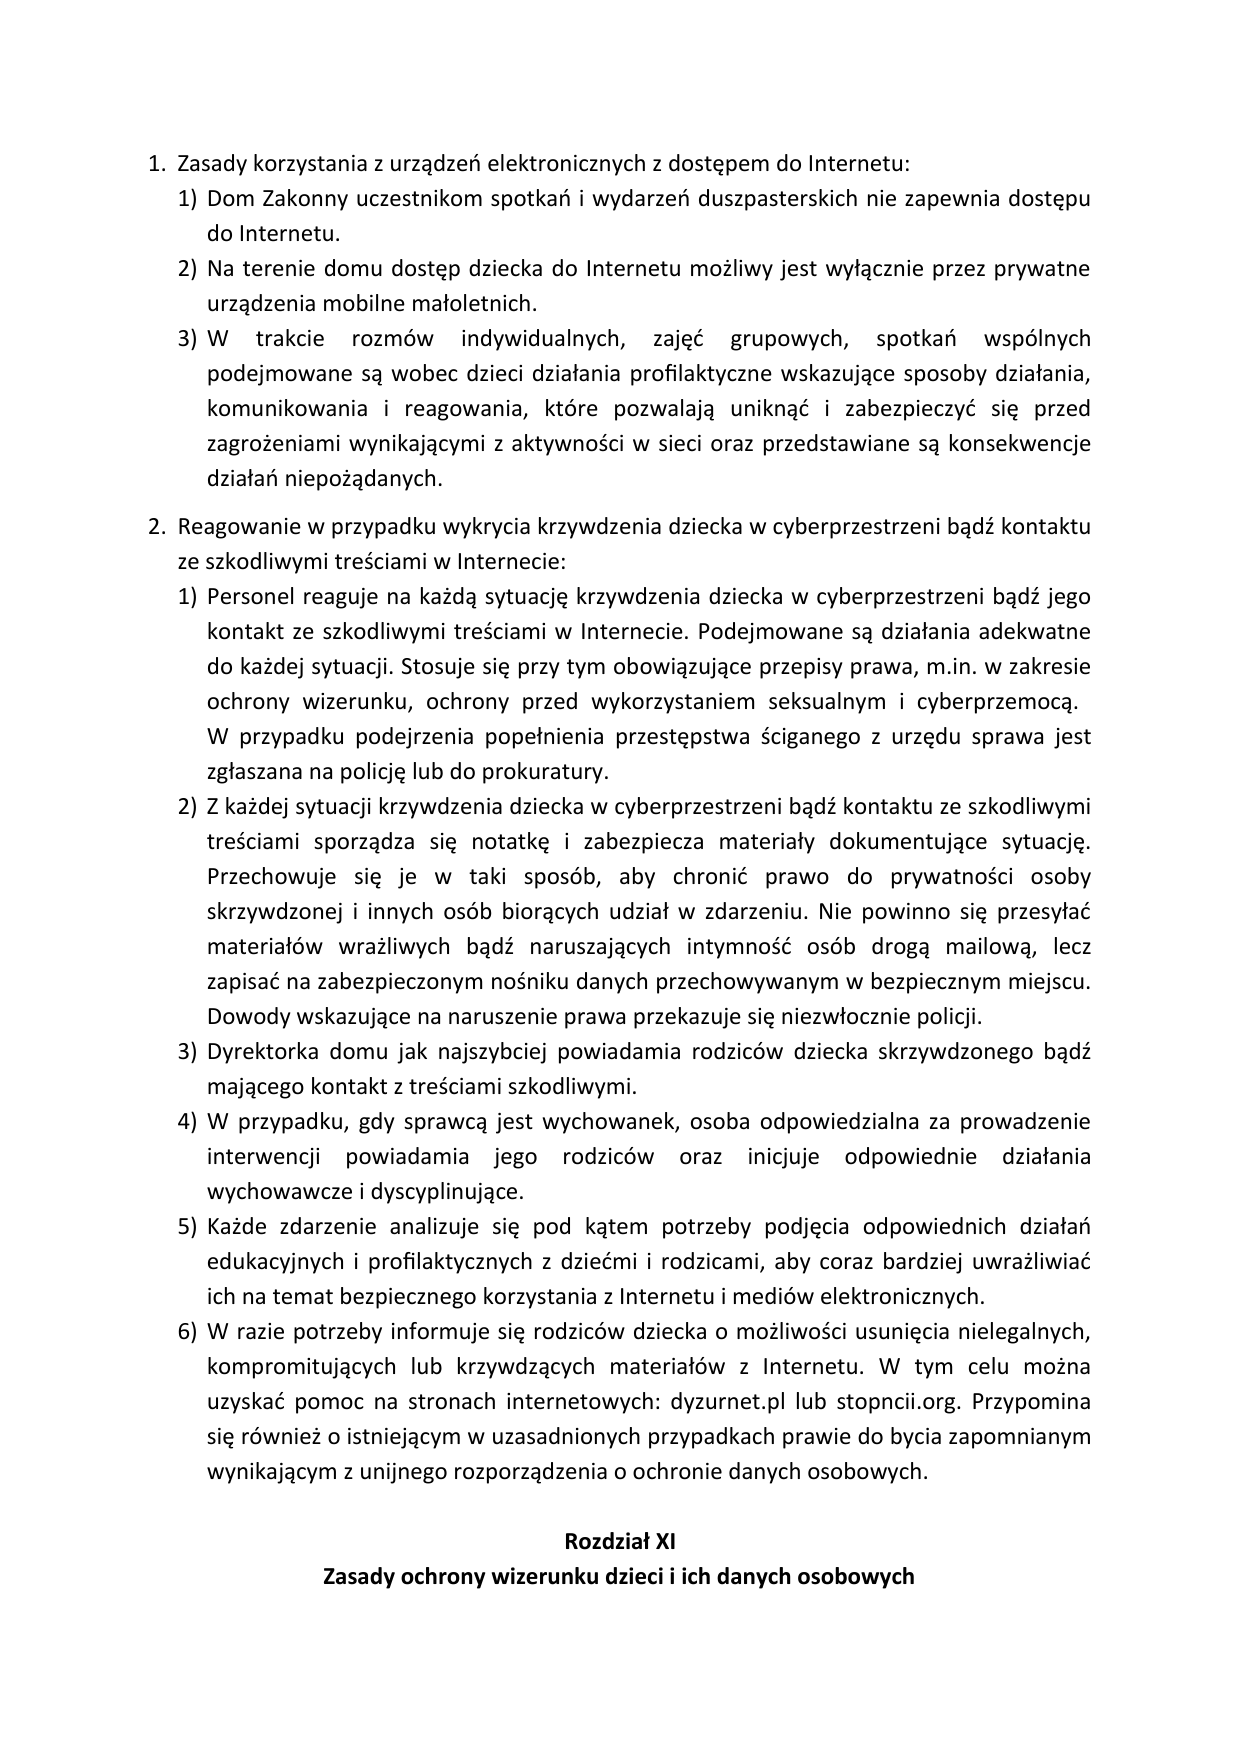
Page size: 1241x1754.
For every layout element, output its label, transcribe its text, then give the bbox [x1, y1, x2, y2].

text Rozdział XI [148, 1525, 1093, 1556]
list Każde zdarzenie analizuje się pod kątem potrzeby podjęcia odpowiednich działań edukacyjnych i profilaktycznych z dziećmi i rodzicami, aby coraz bardziej uwrażliwiać ich na temat bezpiecznego korzystania z Internetu i mediów elektronicznych. [177, 1210, 1093, 1311]
list Dom Zakonny uczestnikom spotkań i wydarzeń duszpasterskich nie zapewnia dostępu do Internetu. [177, 183, 1093, 248]
list Zasady korzystania z urządzeń elektronicznych z dostępem do Internetu: [148, 148, 1064, 178]
text Zasady ochrony wizerunku dzieci i ich danych osobowych [146, 1560, 1093, 1591]
list Personel reaguje na każdą sytuację krzywdzenia dziecka w cyberprzestrzeni bądź jego kontakt ze szkodliwymi treściami w Internecie. Podejmowane są działania adekwatne do każdej sytuacji. Stosuje się przy tym obowiązujące przepisy prawa, m.in. w zakresie ochrony wizerunku, ochrony przed wykorzystaniem seksualnym i cyberprzemocą. W przypadku podejrzenia popełnienia przestępstwa ściganego z urzędu sprawa jest zgłaszana na policję lub do prokuratury. [177, 580, 1093, 786]
list Dyrektorka domu jak najszybciej powiadamia rodziców dziecka skrzywdzonego bądź mającego kontakt z treściami szkodliwymi. [177, 1035, 1093, 1101]
list Reagowanie w przypadku wykrycia krzywdzenia dziecka w cyberprzestrzeni bądź kontaktu ze szkodliwymi treściami w Internecie: [148, 510, 1093, 576]
list W przypadku, gdy sprawcą jest wychowanek, osoba odpowiedzialna za prowadzenie interwencji powiadamia jego rodziców oraz inicjuje odpowiednie działania wychowawcze i dyscyplinujące. [177, 1105, 1093, 1206]
list W razie potrzeby informuje się rodziców dziecka o możliwości usunięcia nielegalnych, kompromitujących lub krzywdzących materiałów z Internetu. W tym celu można uzyskać pomoc na stronach internetowych: dyzurnet.pl lub stopncii.org. Przypomina się również o istniejącym w uzasadnionych przypadkach prawie do bycia zapomnianym wynikającym z unijnego rozporządzenia o ochronie danych osobowych. [177, 1315, 1093, 1486]
list Na terenie domu dostęp dziecka do Internetu możliwy jest wyłącznie przez prywatne urządzenia mobilne małoletnich. [177, 253, 1093, 318]
list W trakcie rozmów indywidualnych, zajęć grupowych, spotkań wspólnych podejmowane są wobec dzieci działania profilaktyczne wskazujące sposoby działania, komunikowania i reagowania, które pozwalają uniknąć i zabezpieczyć się przed zagrożeniami wynikającymi z aktywności w sieci oraz przedstawiane są konsekwencje działań niepożądanych. [177, 323, 1093, 493]
list Z każdej sytuacji krzywdzenia dziecka w cyberprzestrzeni bądź kontaktu ze szkodliwymi treściami sporządza się notatkę i zabezpiecza materiały dokumentujące sytuację. Przechowuje się je w taki sposób, aby chronić prawo do prywatności osoby skrzywdzonej i innych osób biorących udział w zdarzeniu. Nie powinno się przesyłać materiałów wrażliwych bądź naruszających intymność osób drogą mailową, lecz zapisać na zabezpieczonym nośniku danych przechowywanym w bezpiecznym miejscu. Dowody wskazujące na naruszenie prawa przekazuje się niezwłocznie policji. [177, 790, 1093, 1031]
